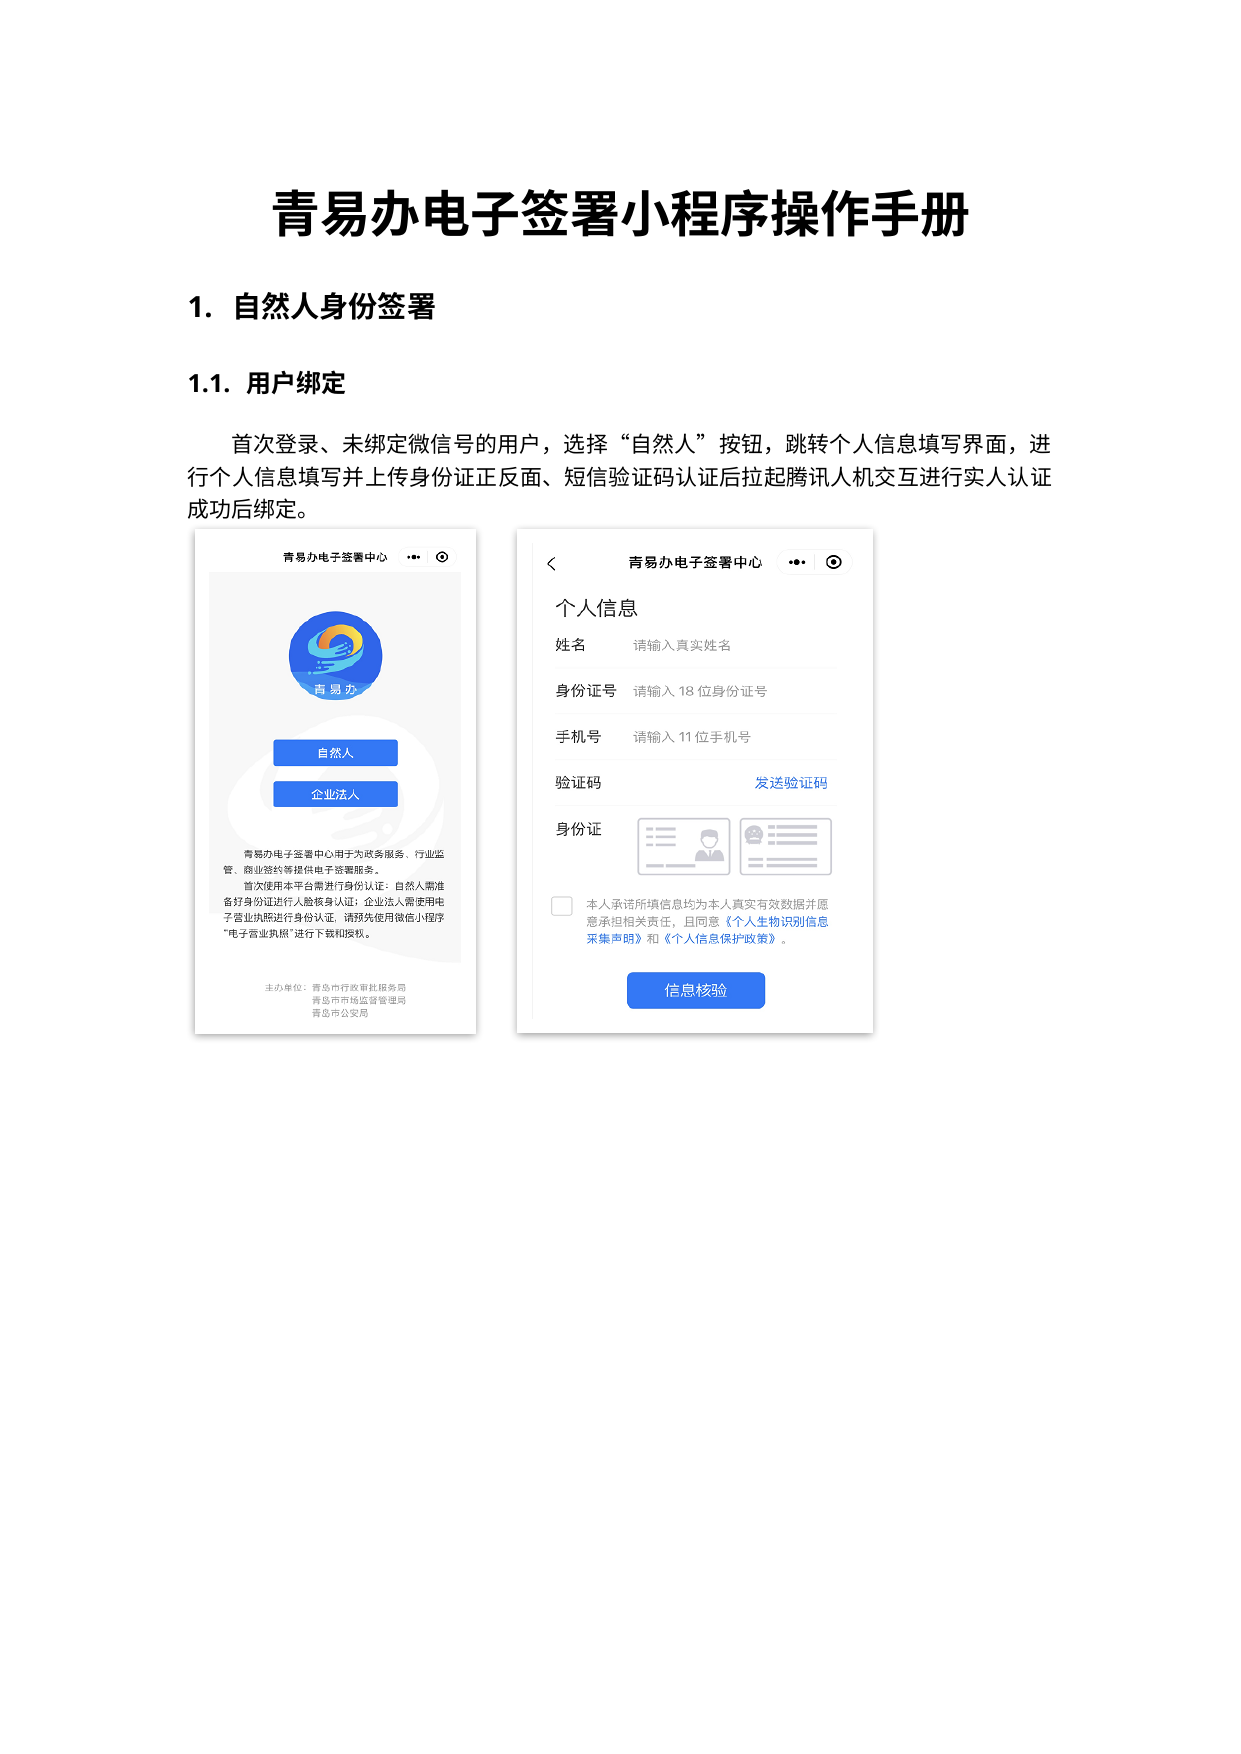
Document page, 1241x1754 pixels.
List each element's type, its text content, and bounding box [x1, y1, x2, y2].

text 首次登录、未绑定微信号的用户，选择“自然人”按钮，跳转个人信息填写界面，进行个人信息填写并上传身份证正反面、短信验证码认证后拉起腾讯人机交互进行实人认证，成功后绑定。 [187, 427, 1053, 524]
subtitle 用户绑定 [187, 349, 1053, 414]
subtitle 自然人身份签署 [187, 272, 1053, 337]
text 青易办电子签署小程序操作手册 [187, 162, 1053, 259]
picture [532, 543, 858, 1019]
picture [209, 543, 461, 1019]
